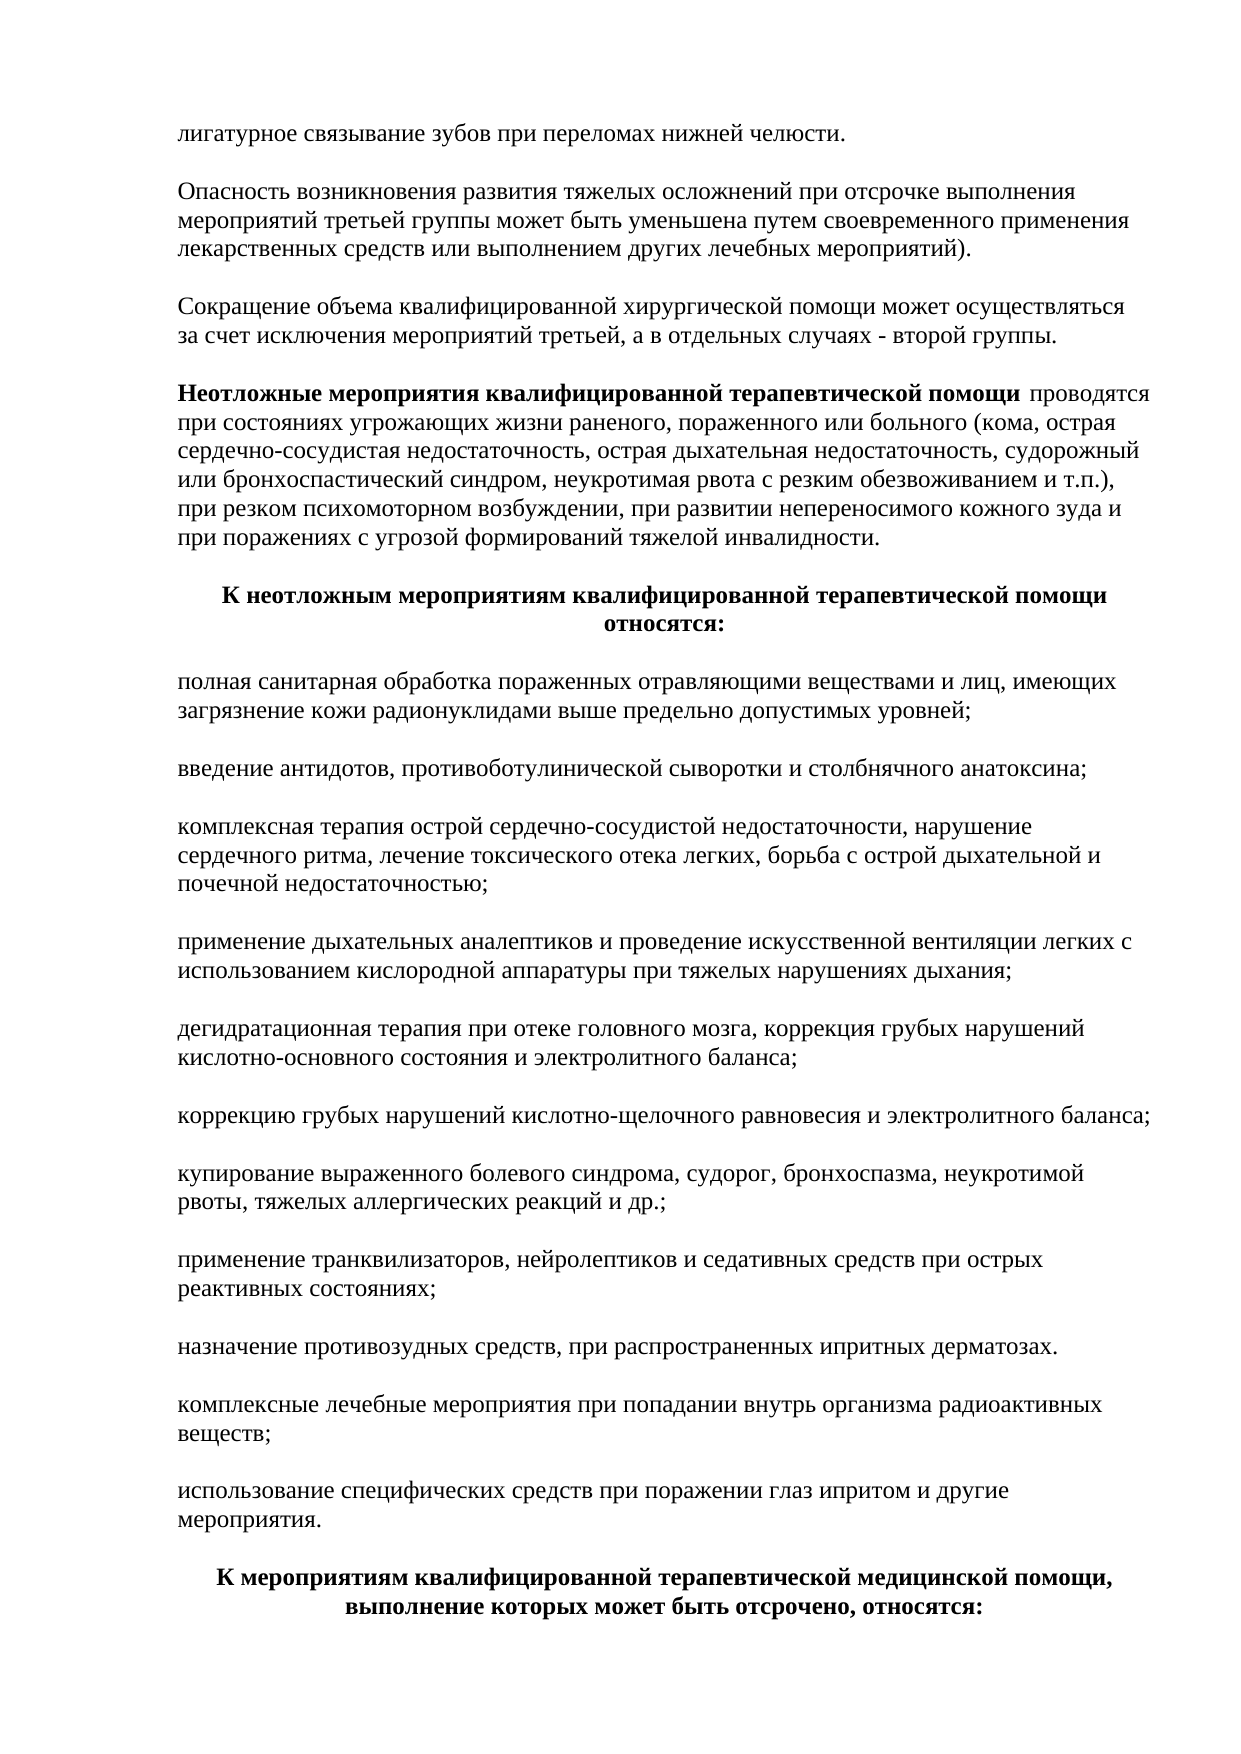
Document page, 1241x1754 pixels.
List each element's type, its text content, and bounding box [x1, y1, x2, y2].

text комплексная терапия острой сердечно-сосудистой недостаточности, нарушение сердечного ритма, лечение токсического отека легких, борьба с острой дыхательной и почечной недостаточностью; [177, 811, 1152, 897]
text К неотложным мероприятиям квалифицированной терапевтической помощи относятся: [177, 580, 1152, 637]
text К мероприятиям квалифицированной терапевтической медицинской помощи, выполнение которых может быть отсрочено, относятся: [177, 1562, 1152, 1620]
text применение транквилизаторов, нейролептиков и седативных средств при острых реактивных состояниях; [177, 1244, 1152, 1302]
text лигатурное связывание зубов при переломах нижней челюсти. [177, 118, 1152, 147]
text назначение противозудных средств, при распространенных ипритных дерматозах. [177, 1331, 1152, 1360]
text использование специфических средств при поражении глаз ипритом и другие мероприятия. [177, 1476, 1152, 1533]
text применение дыхательных аналептиков и проведение искусственной вентиляции легких с использованием кислородной аппаратуры при тяжелых нарушениях дыхания; [177, 926, 1152, 984]
text полная санитарная обработка пораженных отравляющими веществами и лиц, имеющих загрязнение кожи радионуклидами выше предельно допустимых уровней; [177, 666, 1152, 724]
text Сокращение объема квалифицированной хирургической помощи может осуществляться за счет исключения мероприятий третьей, а в отдельных случаях - второй группы. [177, 291, 1152, 349]
text купирование выраженного болевого синдрома, судорог, бронхоспазма, неукротимой рвоты, тяжелых аллергических реакций и др.; [177, 1158, 1152, 1215]
text введение антидотов, противоботулинической сыворотки и столбнячного анатоксина; [177, 753, 1152, 782]
text Неотложные мероприятия квалифицированной терапевтической помощи проводятся при состояниях угрожающих жизни раненого, пораженного или больного (кома, острая сердечно-сосудистая недостаточность, острая дыхательная недостаточность, судорожный или бронхоспастический синдром, неукротимая рвота с резким обезвоживанием и т.п.), при резком психомоторном возбуждении, при развитии непереносимого кожного зуда и при поражениях с угрозой формирований тяжелой инвалидности. [177, 378, 1152, 551]
text комплексные лечебные мероприятия при попадании внутрь организма радиоактивных веществ; [177, 1389, 1152, 1446]
text дегидратационная терапия при отеке головного мозга, коррекция грубых нарушений кислотно-основного состояния и электролитного баланса; [177, 1013, 1152, 1071]
text коррекцию грубых нарушений кислотно-щелочного равновесия и электролитного баланса; [177, 1100, 1152, 1128]
text Опасность возникновения развития тяжелых осложнений при отсрочке выполнения мероприятий третьей группы может быть уменьшена путем своевременного применения лекарственных средств или выполнением других лечебных мероприятий). [177, 176, 1152, 262]
